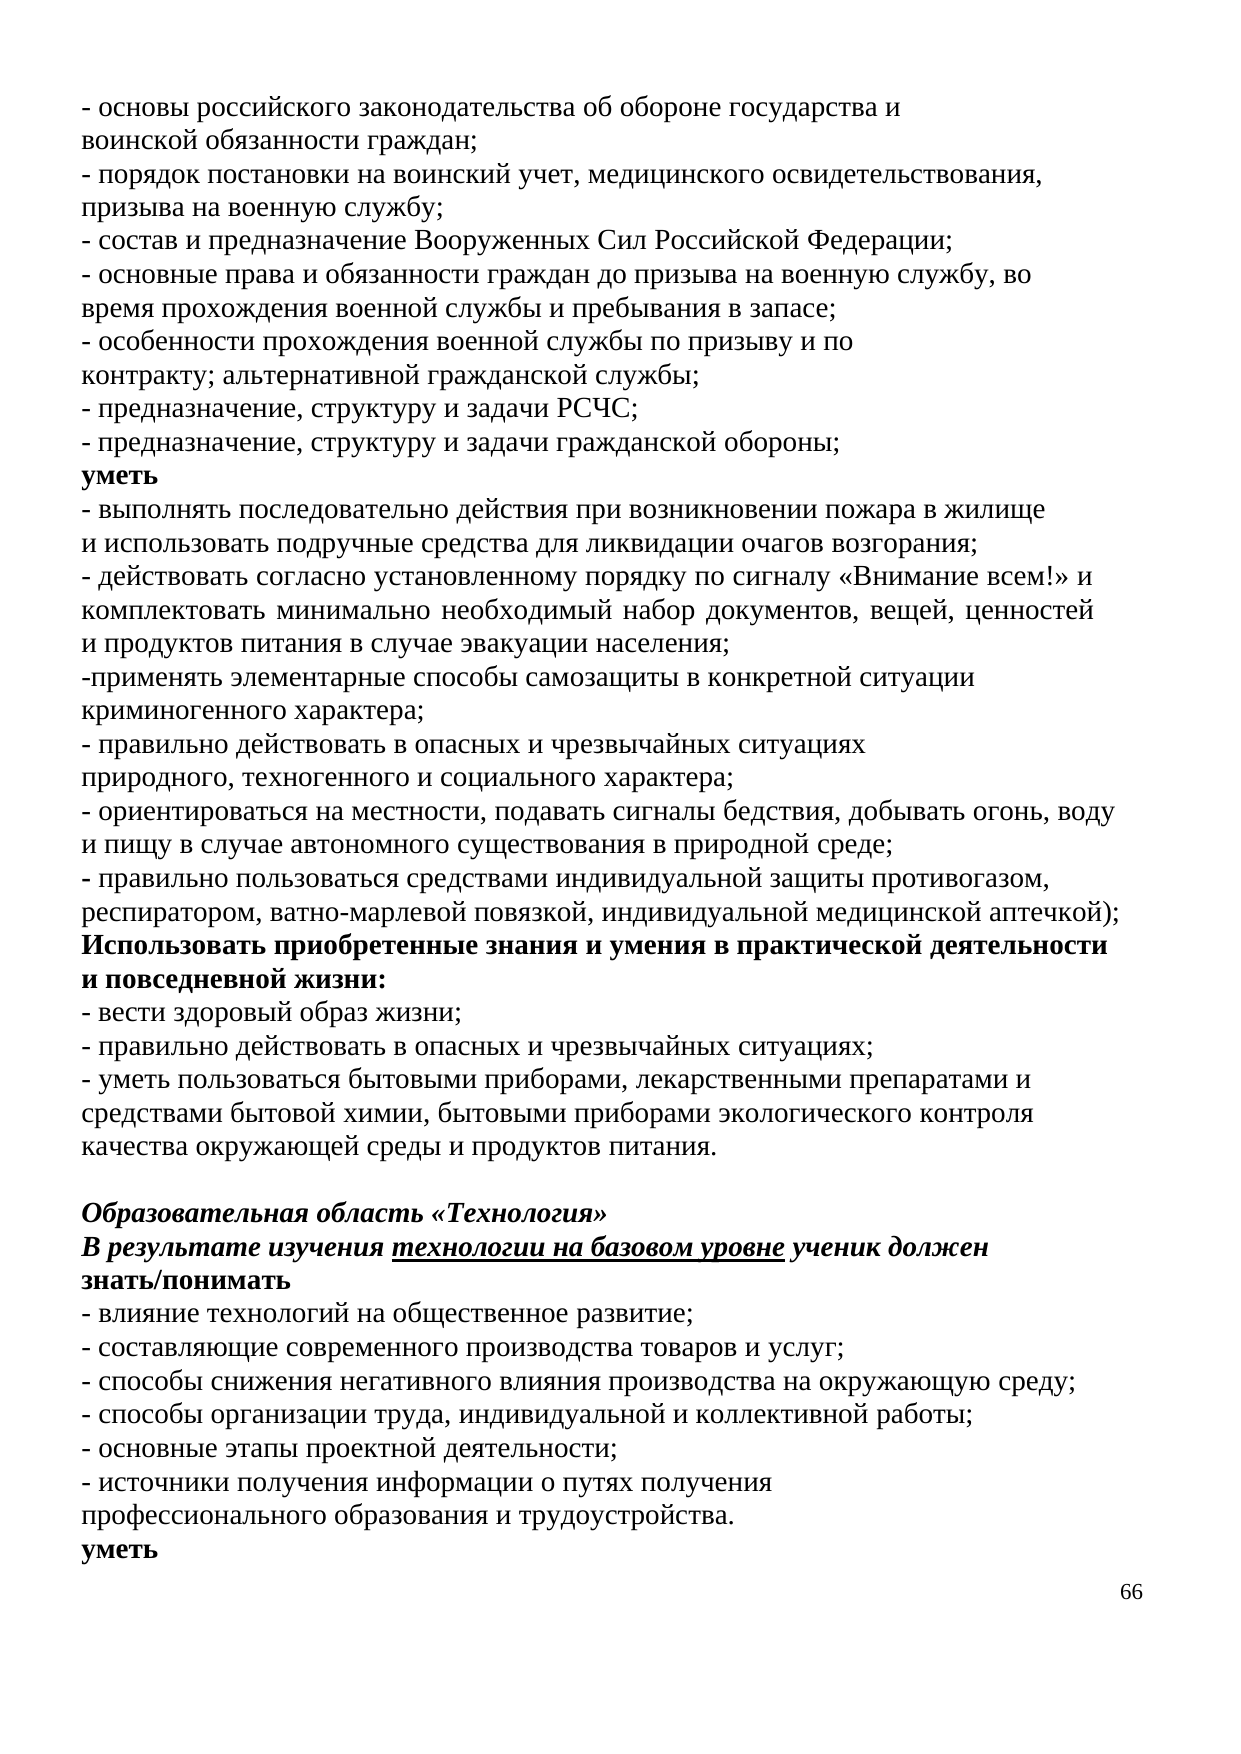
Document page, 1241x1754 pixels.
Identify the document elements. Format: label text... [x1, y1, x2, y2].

text знать/понимать [81, 1263, 1238, 1296]
text -применять элементарные способы самозащиты в конкретной ситуации криминогенного характера; [81, 659, 1001, 726]
list уметь пользоваться бытовыми приборами, лекарственными препаратами и средствами бытовой химии, бытовыми приборами экологического контроля качества окружающей среды и продуктов питания. [81, 1061, 1143, 1162]
list предназначение, структуру и задачи гражданской обороны; [81, 424, 1238, 457]
list правильно пользоваться средствами индивидуальной защиты противогазом, респиратором, ватно-марлевой повязкой, индивидуальной медицинской аптечкой); Использовать приобретенные знания и умения в практической деятельности и повседневной жизни: [81, 860, 1126, 994]
list особенности прохождения военной службы по призыву и по контракту; альтернативной гражданской службы; [81, 323, 992, 391]
subtitle уметь [81, 458, 1238, 491]
list источники получения информации о путях получения профессионального образования и трудоустройства. [81, 1464, 1021, 1531]
list правильно действовать в опасных и чрезвычайных ситуациях природного, техногенного и социального характера; [81, 726, 1022, 793]
list выполнять последовательно действия при возникновении пожара в жилище и использовать подручные средства для ликвидации очагов возгорания; [81, 491, 1063, 558]
list основные права и обязанности граждан до призыва на военную службу, во время прохождения военной службы и пребывания в запасе; [81, 256, 1107, 323]
subtitle уметь [81, 1531, 1238, 1565]
list способы снижения негативного влияния производства на окружающую среду; [81, 1363, 1238, 1397]
list вести здоровый образ жизни; [81, 994, 1238, 1028]
list порядок постановки на воинский учет, медицинского освидетельствования, призыва на военную службу; [81, 156, 1149, 223]
list правильно действовать в опасных и чрезвычайных ситуациях; [81, 1028, 1238, 1061]
subtitle Образовательная область «Технология» [81, 1196, 1238, 1229]
text В результате изучения технологии на базовом уровне ученик должен [81, 1229, 1238, 1263]
list состав и предназначение Вооруженных Сил Российской Федерации; [81, 223, 1238, 256]
list действовать согласно установленному порядку по сигналу «Внимание всем!» и комплектовать минимально необходимый набор документов, вещей, ценностей и продуктов питания в случае эвакуации населения; [81, 558, 1094, 659]
list основы российского законодательства об обороне государства и воинской обязанности граждан; [81, 89, 1021, 156]
list предназначение, структуру и задачи РСЧС; [81, 391, 1238, 424]
list основные этапы проектной деятельности; [81, 1430, 1238, 1464]
list влияние технологий на общественное развитие; [81, 1296, 1238, 1329]
list составляющие современного производства товаров и услуг; [81, 1329, 1238, 1363]
list способы организации труда, индивидуальной и коллективной работы; [81, 1397, 1238, 1430]
list ориентироваться на местности, подавать сигналы бедствия, добывать огонь, воду и пищу в случае автономного существования в природной среде; [81, 793, 1133, 860]
